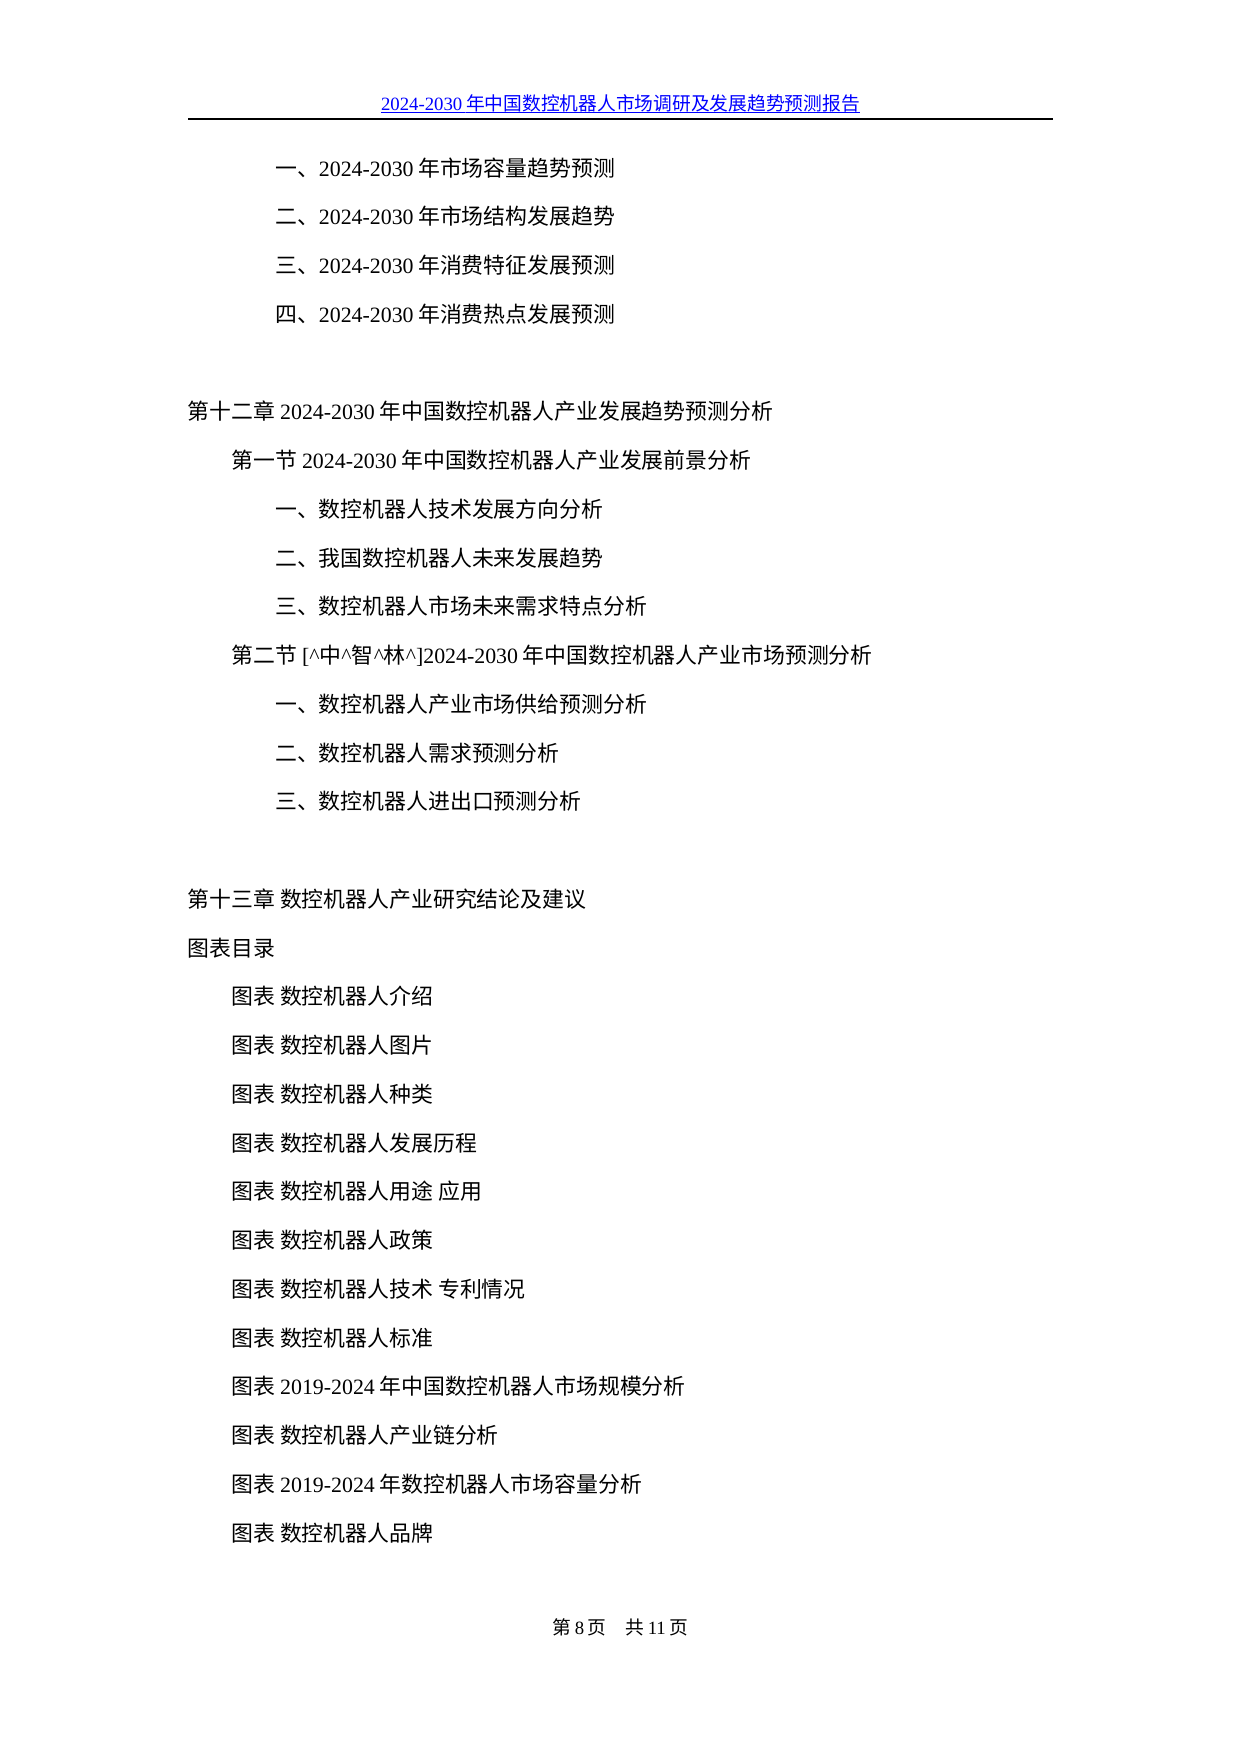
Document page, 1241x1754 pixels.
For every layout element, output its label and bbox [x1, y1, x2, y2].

text [187, 150, 1053, 1548]
